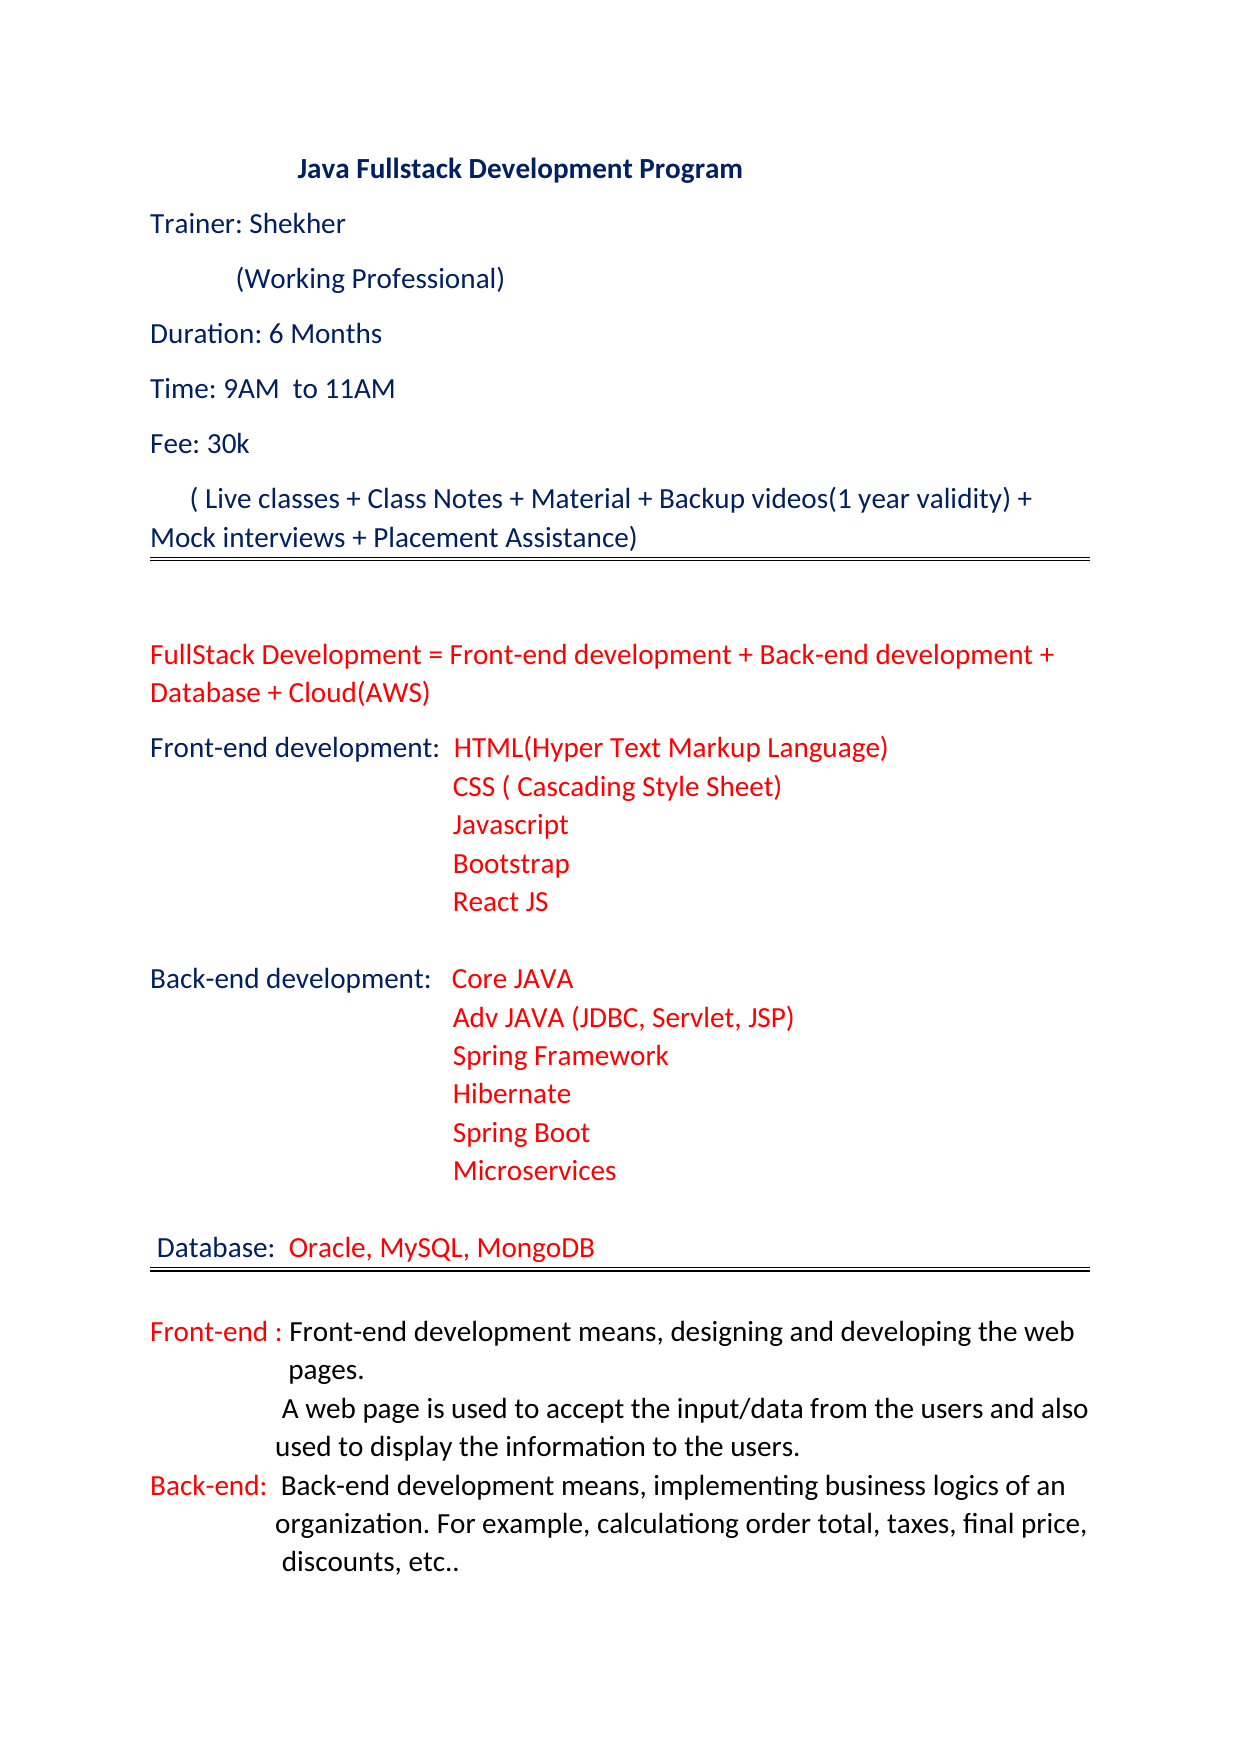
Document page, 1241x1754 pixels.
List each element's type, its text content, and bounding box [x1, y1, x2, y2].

text Adv JAVA (JDBC, Servlet, JSP) [150, 999, 1090, 1034]
text Duration: 6 Months [150, 315, 1090, 351]
text React JS [150, 883, 1090, 919]
text Database: Oracle, MySQL, MongoDB [150, 1229, 1090, 1267]
text Spring Boot [150, 1114, 1090, 1149]
text Java Fullstack Development Program [150, 150, 1090, 186]
text ( Live classes + Class Notes + Material + Backup videos(1 year validity) + Mock interviews + Placement Assistance) [150, 481, 1090, 557]
text used to display the information to the users. [150, 1428, 1090, 1464]
text Spring Framework [150, 1037, 1090, 1073]
text Time: 9AM to 11AM [150, 370, 1090, 406]
text organization. For example, calculationg order total, taxes, final price, [150, 1505, 1090, 1541]
text FullStack Development = Front-end development + Back-end development + Database + Cloud(AWS) [150, 636, 1090, 710]
text Back-end development: Core JAVA [150, 960, 1090, 996]
text Microservices [150, 1152, 1090, 1188]
text Javascript [150, 806, 1090, 842]
text Back-end: Back-end development means, implementing business logics of an [150, 1467, 1090, 1502]
text CSS ( Cascading Style Sheet) [150, 768, 1090, 804]
text (Working Professional) [150, 260, 1090, 296]
text A web page is used to accept the input/data from the users and also [150, 1390, 1090, 1425]
text Hibernate [150, 1076, 1090, 1111]
text pages. [150, 1351, 1090, 1387]
text Trainer: Shekher [150, 205, 1090, 241]
text Bootstrap [150, 845, 1090, 881]
text Front-end development: HTML(Hyper Text Markup Language) [150, 729, 1090, 765]
text discounts, etc.. [150, 1543, 1090, 1579]
text Fee: 30k [150, 426, 1090, 461]
text Front-end : Front-end development means, designing and developing the web [150, 1313, 1090, 1348]
